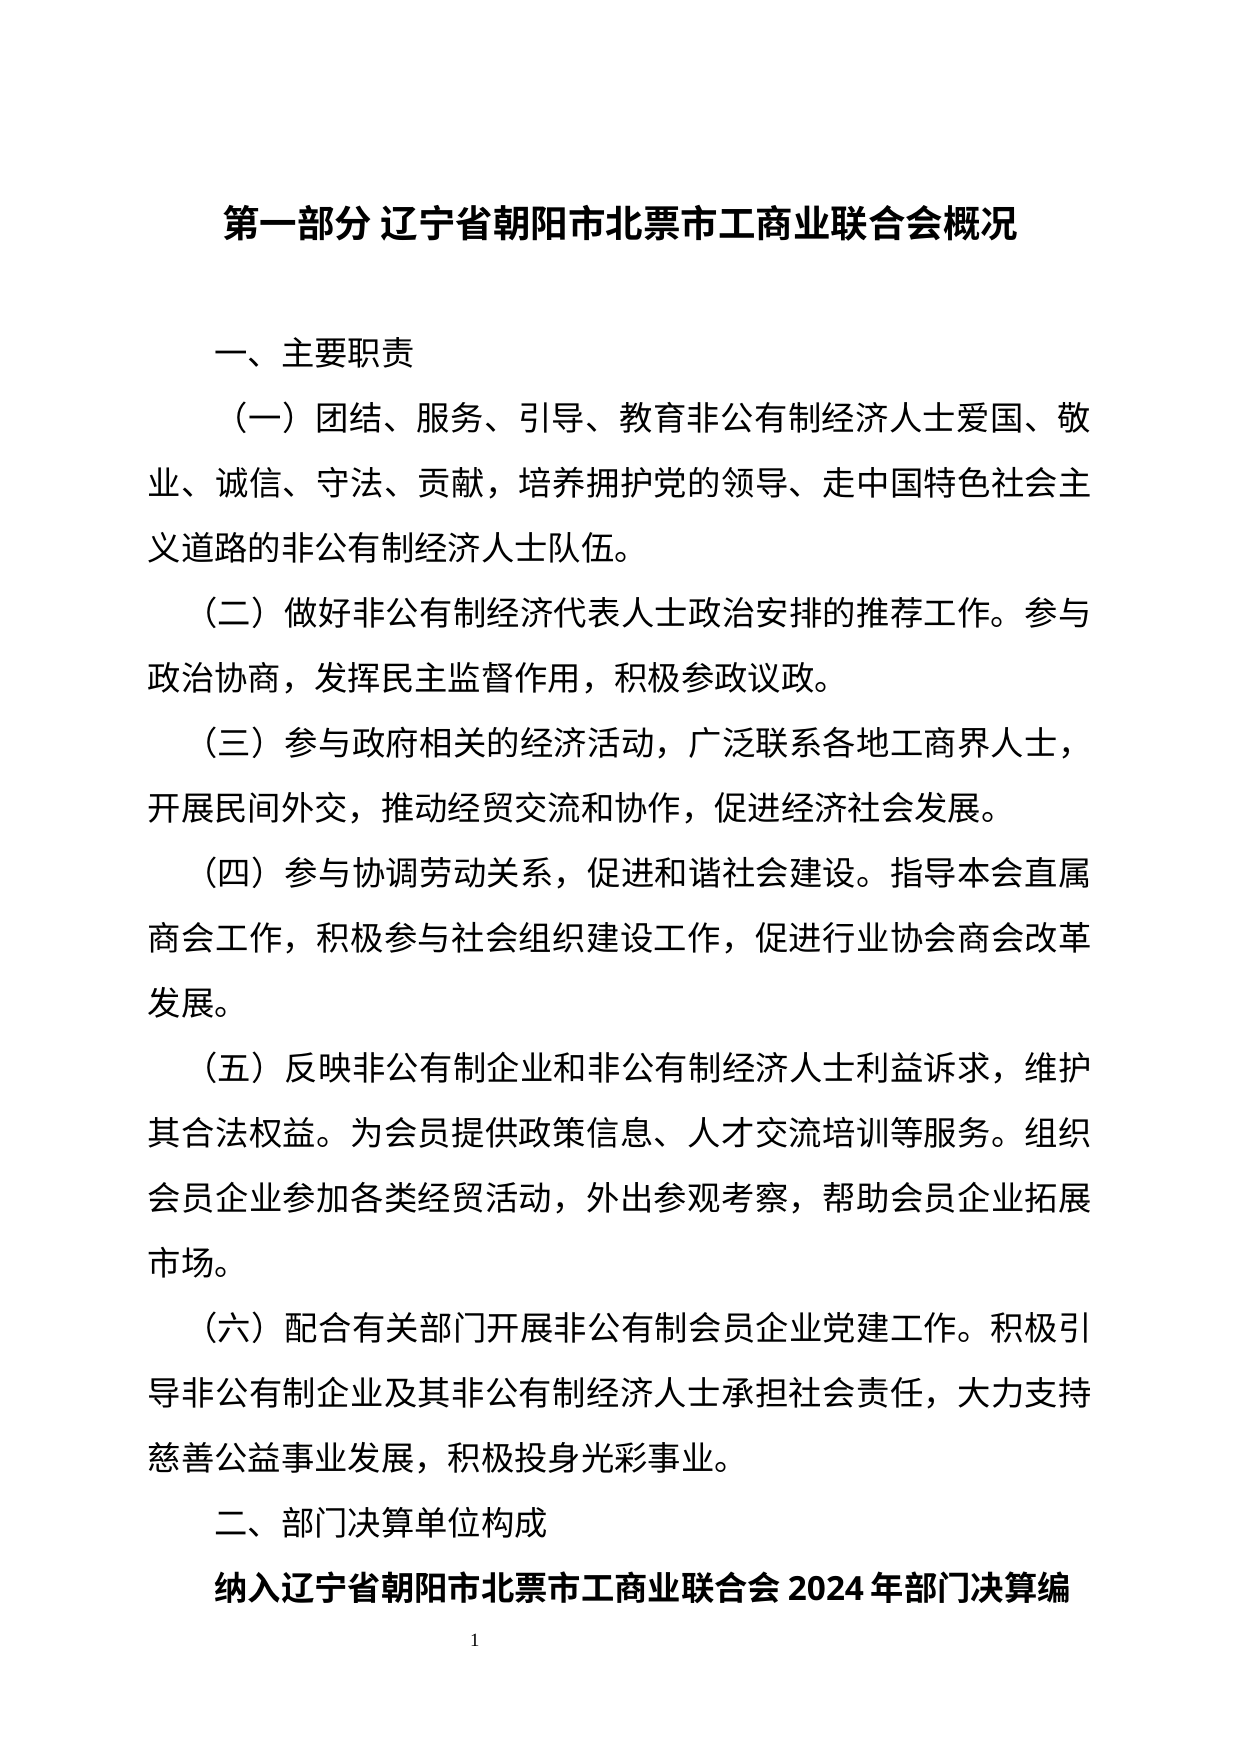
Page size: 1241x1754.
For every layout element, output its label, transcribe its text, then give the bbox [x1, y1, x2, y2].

text 第一部分 辽宁省朝阳市北票市工商业联合会概况 [148, 188, 1093, 253]
text 二、部门决算单位构成 [148, 1488, 1093, 1553]
text （一）团结、服务、引导、教育非公有制经济人士爱国、敬业、诚信、守法、贡献，培养拥护党的领导、走中国特色社会主义道路的非公有制经济人士队伍。 （二）做好非公有制经济代表人士政治安排的推荐工作。参与政治协商，发挥民主监督作用，积极参政议政。 （三）参与政府相关的经济活动，广泛联系各地工商界人士，开展民间外交，推动经贸交流和协作，促进经济社会发展。 （四）参与协调劳动关系，促进和谐社会建设。指导本会直属商会工作，积极参与社会组织建设工作，促进行业协会商会改革发展。 （五）反映非公有制企业和非公有制经济人士利益诉求，维护其合法权益。为会员提供政策信息、人才交流培训等服务。组织会员企业参加各类经贸活动，外出参观考察，帮助会员企业拓展市场。 （六）配合有关部门开展非公有制会员企业党建工作。积极引导非公有制企业及其非公有制经济人士承担社会责任，大力支持慈善公益事业发展，积极投身光彩事业。 [148, 383, 1093, 1488]
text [148, 1553, 1093, 1618]
text 一、主要职责 [148, 318, 1093, 383]
